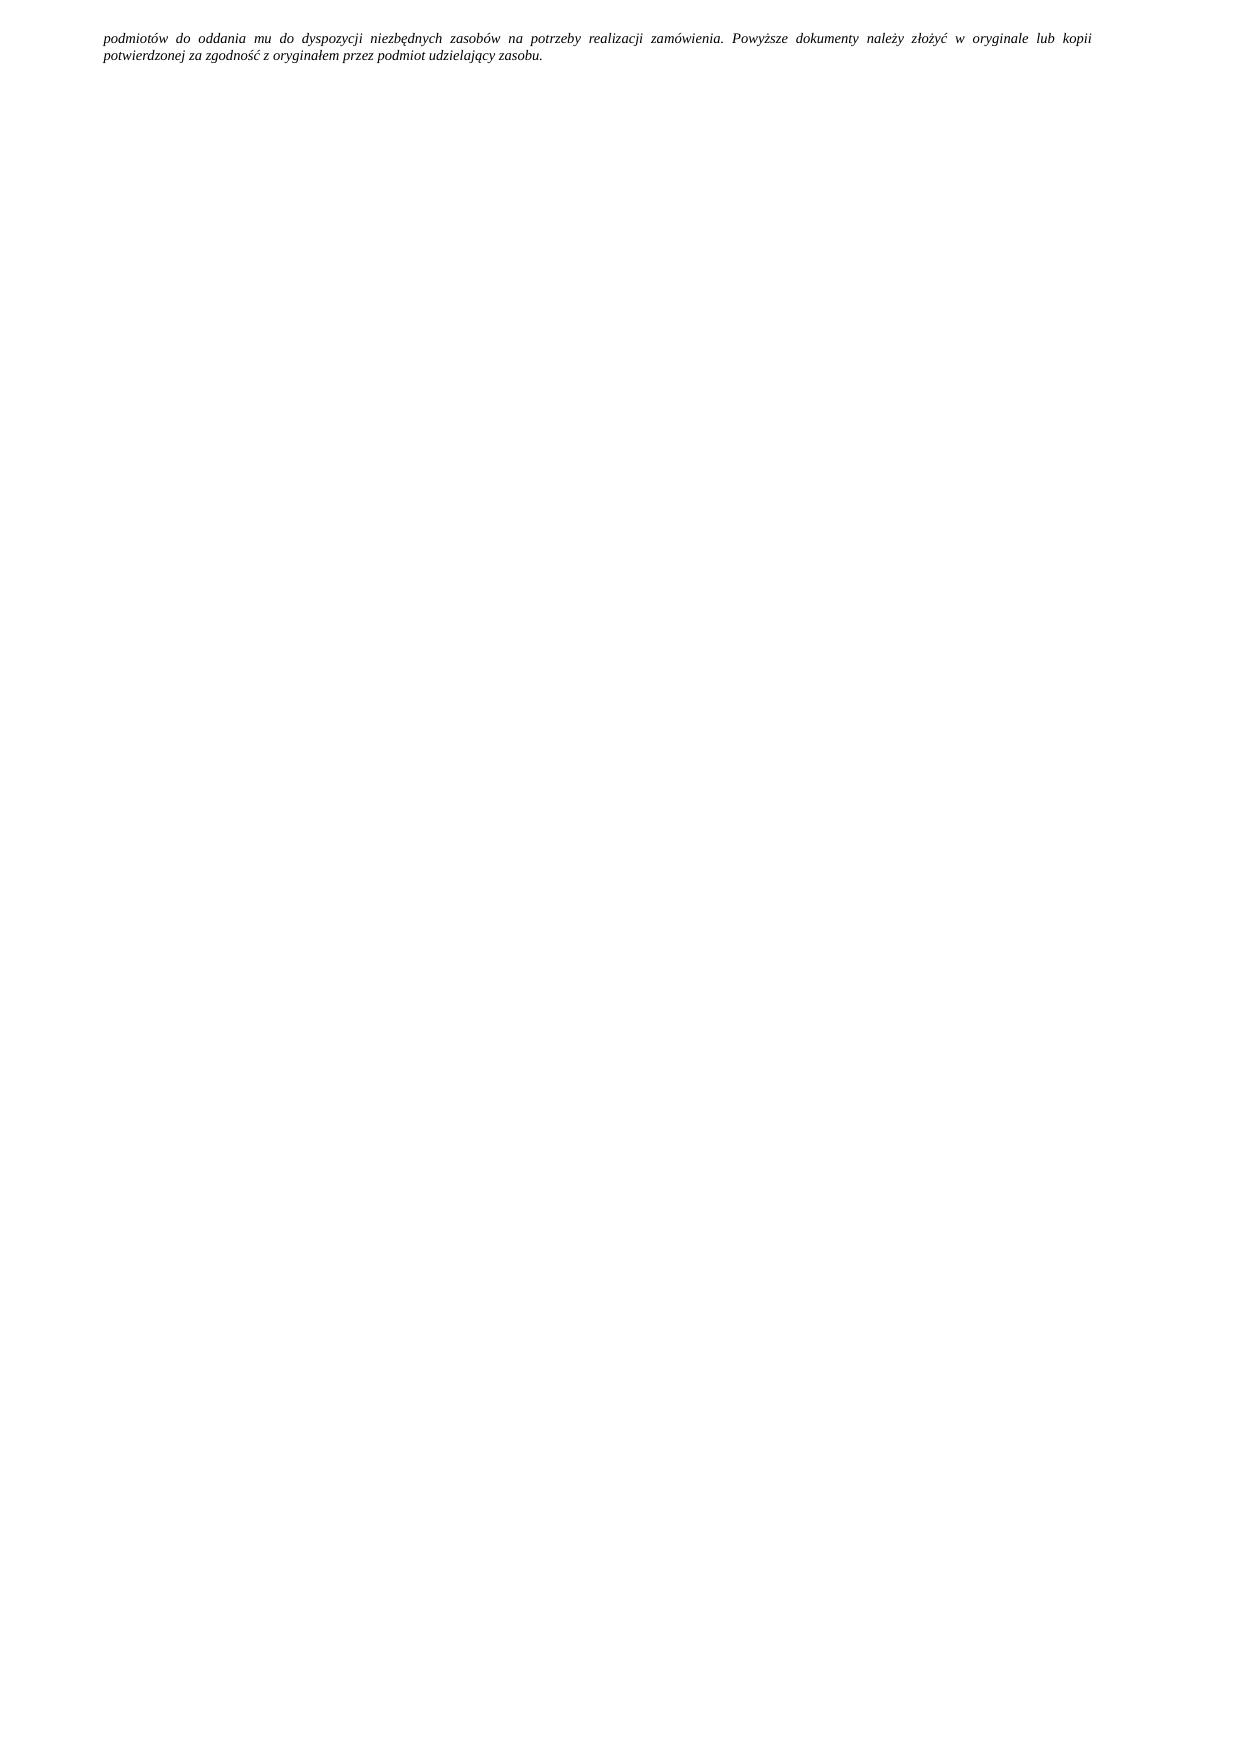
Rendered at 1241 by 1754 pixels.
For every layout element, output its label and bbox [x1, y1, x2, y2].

text [103, 29, 1092, 63]
